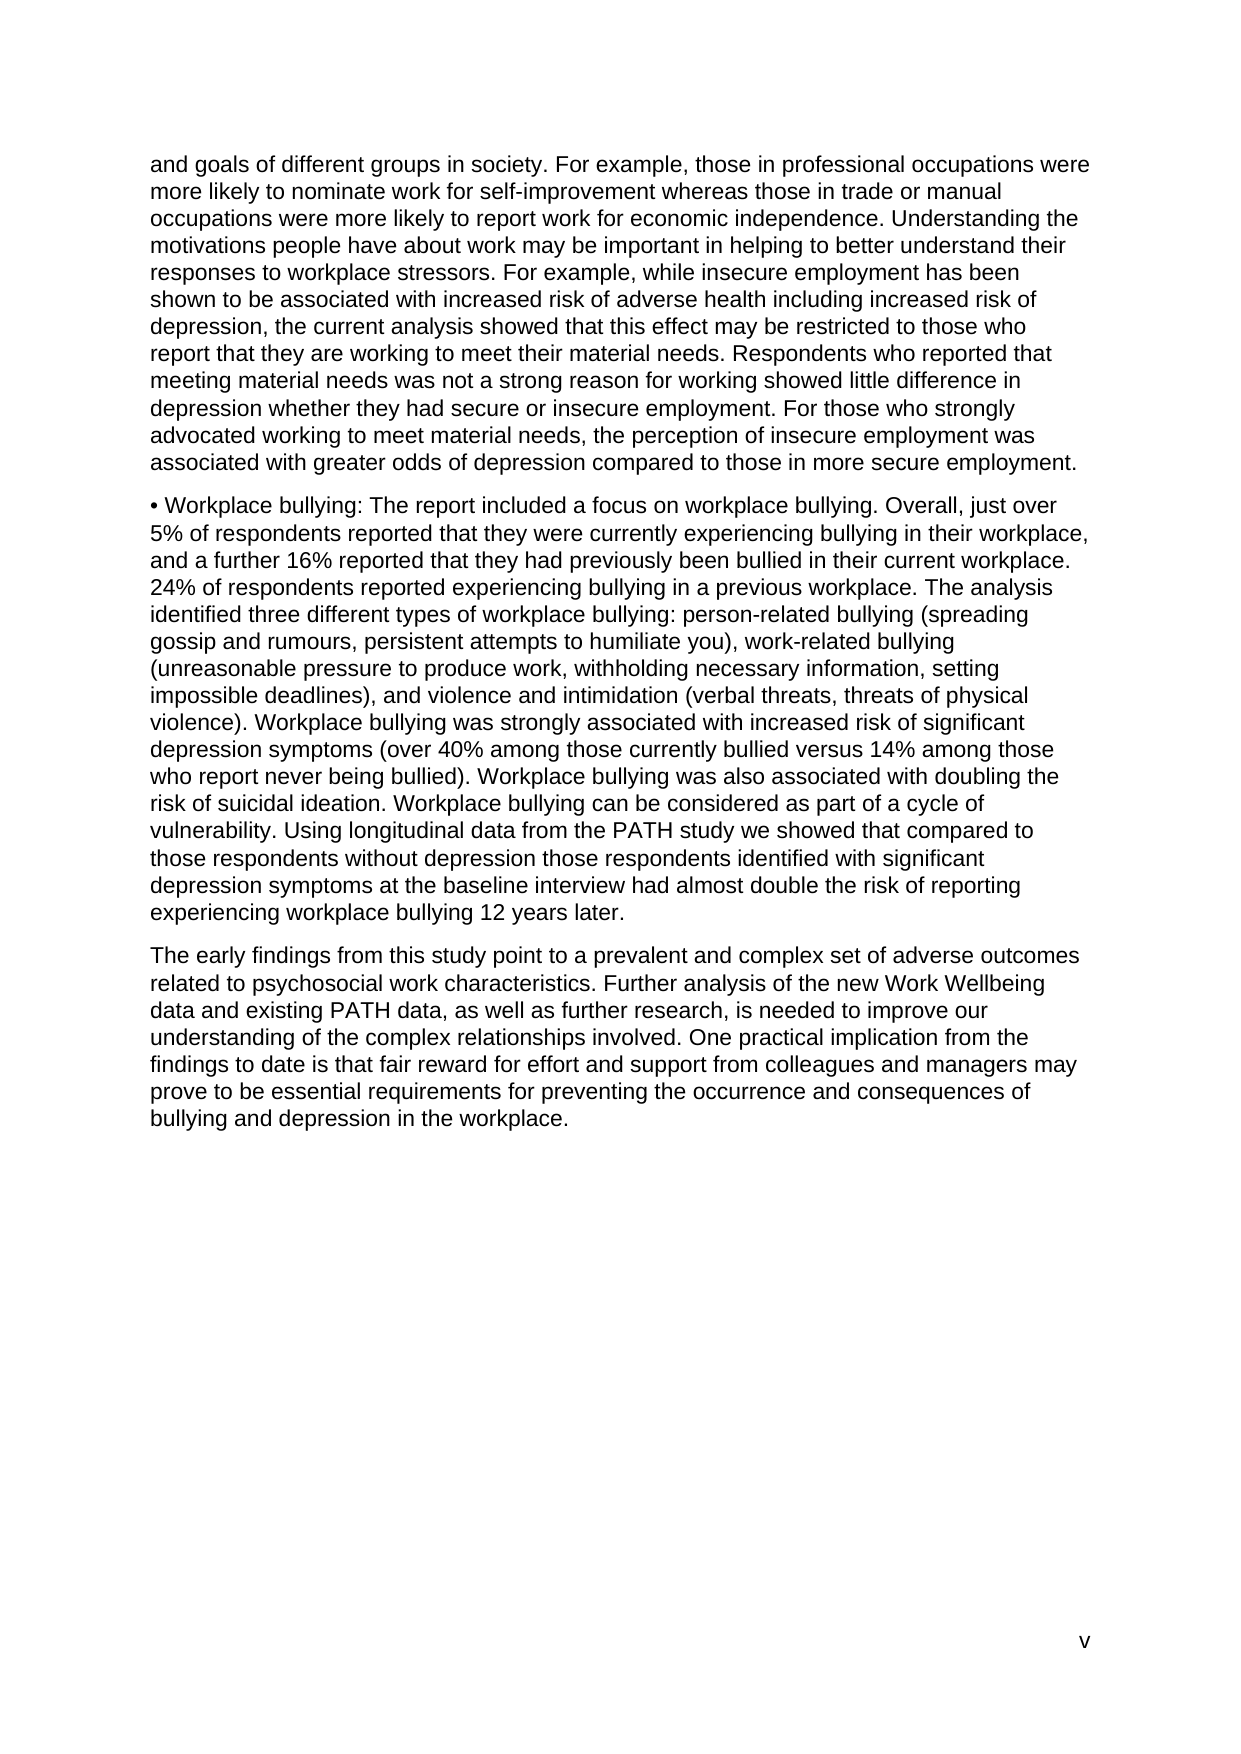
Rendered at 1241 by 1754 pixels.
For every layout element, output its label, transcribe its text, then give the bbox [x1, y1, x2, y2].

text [150, 150, 1090, 475]
text • Workplace bullying: The report included a focus on workplace bullying. Overall, just over 5% of respondents reported that they were currently experiencing bullying in their workplace, and a further 16% reported that they had previously been bullied in their current workplace. 24% of respondents reported experiencing bullying in a previous workplace. The analysis identified three different types of workplace bullying: person-related bullying (spreading gossip and rumours, persistent attempts to humiliate you), work-related bullying (unreasonable pressure to produce work, withholding necessary information, setting impossible deadlines), and violence and intimidation (verbal threats, threats of physical violence). Workplace bullying was strongly associated with increased risk of significant depression symptoms (over 40% among those currently bullied versus 14% among those who report never being bullied). Workplace bullying was also associated with doubling the risk of suicidal ideation. Workplace bullying can be considered as part of a cycle of vulnerability. Using longitudinal data from the PATH study we showed that compared to those respondents without depression those respondents identified with significant depression symptoms at the baseline interview had almost double the risk of reporting experiencing workplace bullying 12 years later. [150, 492, 1090, 925]
text The early findings from this study point to a prevalent and complex set of adverse outcomes related to psychosocial work characteristics. Further analysis of the new Work Wellbeing data and existing PATH data, as well as further research, is needed to improve our understanding of the complex relationships involved. One practical implication from the findings to date is that fair reward for effort and support from colleagues and managers may prove to be essential requirements for preventing the occurrence and consequences of bullying and depression in the workplace. [150, 942, 1090, 1131]
